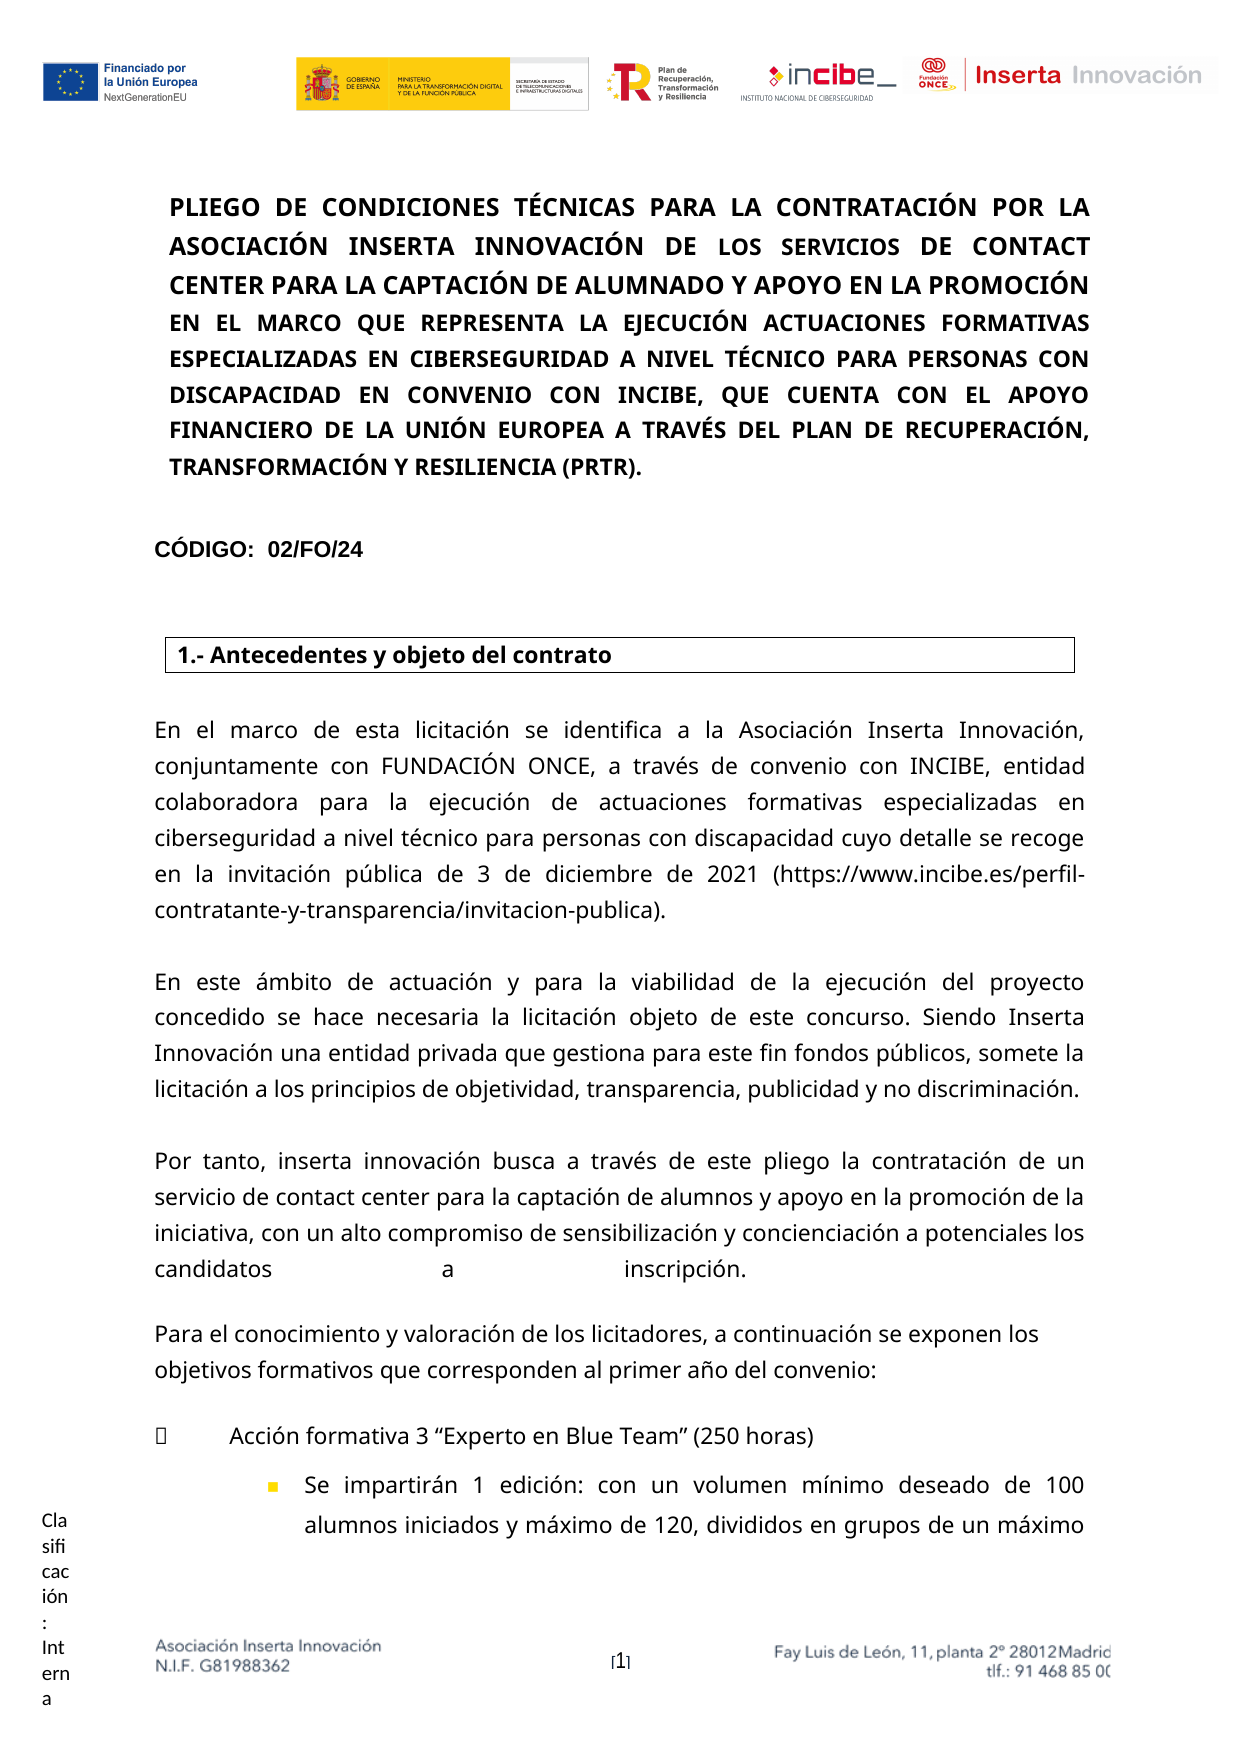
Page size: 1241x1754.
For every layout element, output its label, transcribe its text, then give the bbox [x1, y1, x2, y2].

text En el marco de esta licitación se identifica a la Asociación Inserta Innovación, conjuntamente con FUNDACIÓN ONCE, a través de convenio con INCIBE, entidad colaboradora para la ejecución de actuaciones formativas especializadas en ciberseguridad a nivel técnico para personas con discapacidad cuyo detalle se recoge en la invitación pública de 3 de diciembre de 2021 (https://www.incibe.es/perfil-contratante-y-transparencia/invitacion-publica). [154, 714, 1086, 925]
picture [26, 45, 1219, 123]
text Por tanto, inserta innovación busca a través de este pliego la contratación de un servicio de contact center para la captación de alumnos y apoyo en la promoción de la iniciativa, con un alto compromiso de sensibilización y concienciación a potenciales los candidatos a inscripción. [154, 1145, 1086, 1314]
title PLIEGO DE CONDICIONES TÉCNICAS PARA LA CONTRATACIÓN POR LA ASOCIACIÓN INSERTA INNOVACIÓN DE LOS SERVICIOS DE CONTACT CENTER PARA LA CAPTACIÓN DE ALUMNADO Y APOYO EN LA PROMOCIÓN EN EL MARCO QUE REPRESENTA LA EJECUCIÓN ACTUACIONES FORMATIVAS ESPECIALIZADAS EN CIBERSEGURIDAD A NIVEL TÉCNICO PARA PERSONAS CON DISCAPACIDAD EN CONVENIO CON INCIBE, QUE CUENTA CON EL APOYO FINANCIERO DE LA UNIÓN EUROPEA A TRAVÉS DEL PLAN DE RECUPERACIÓN, TRANSFORMACIÓN Y RESILIENCIA (PRTR). [169, 189, 1091, 482]
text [267, 1469, 1086, 1541]
picture [154, 1634, 1109, 1681]
text En este ámbito de actuación y para la viabilidad de la ejecución del proyecto concedido se hace necesaria la licitación objeto de este concurso. Siendo Inserta Innovación una entidad privada que gestiona para este fin fondos públicos, somete la licitación a los principios de objetividad, transparencia, publicidad y no discriminación. [154, 965, 1086, 1104]
text  Acción formativa 3 “Experto en Blue Team” (250 horas) [154, 1420, 1086, 1452]
text CÓDIGO: 02/FO/24 [154, 536, 1086, 562]
text Para el conocimiento y valoración de los licitadores, a continuación se exponen los objetivos formativos que corresponden al primer año del convenio: [154, 1318, 1086, 1385]
